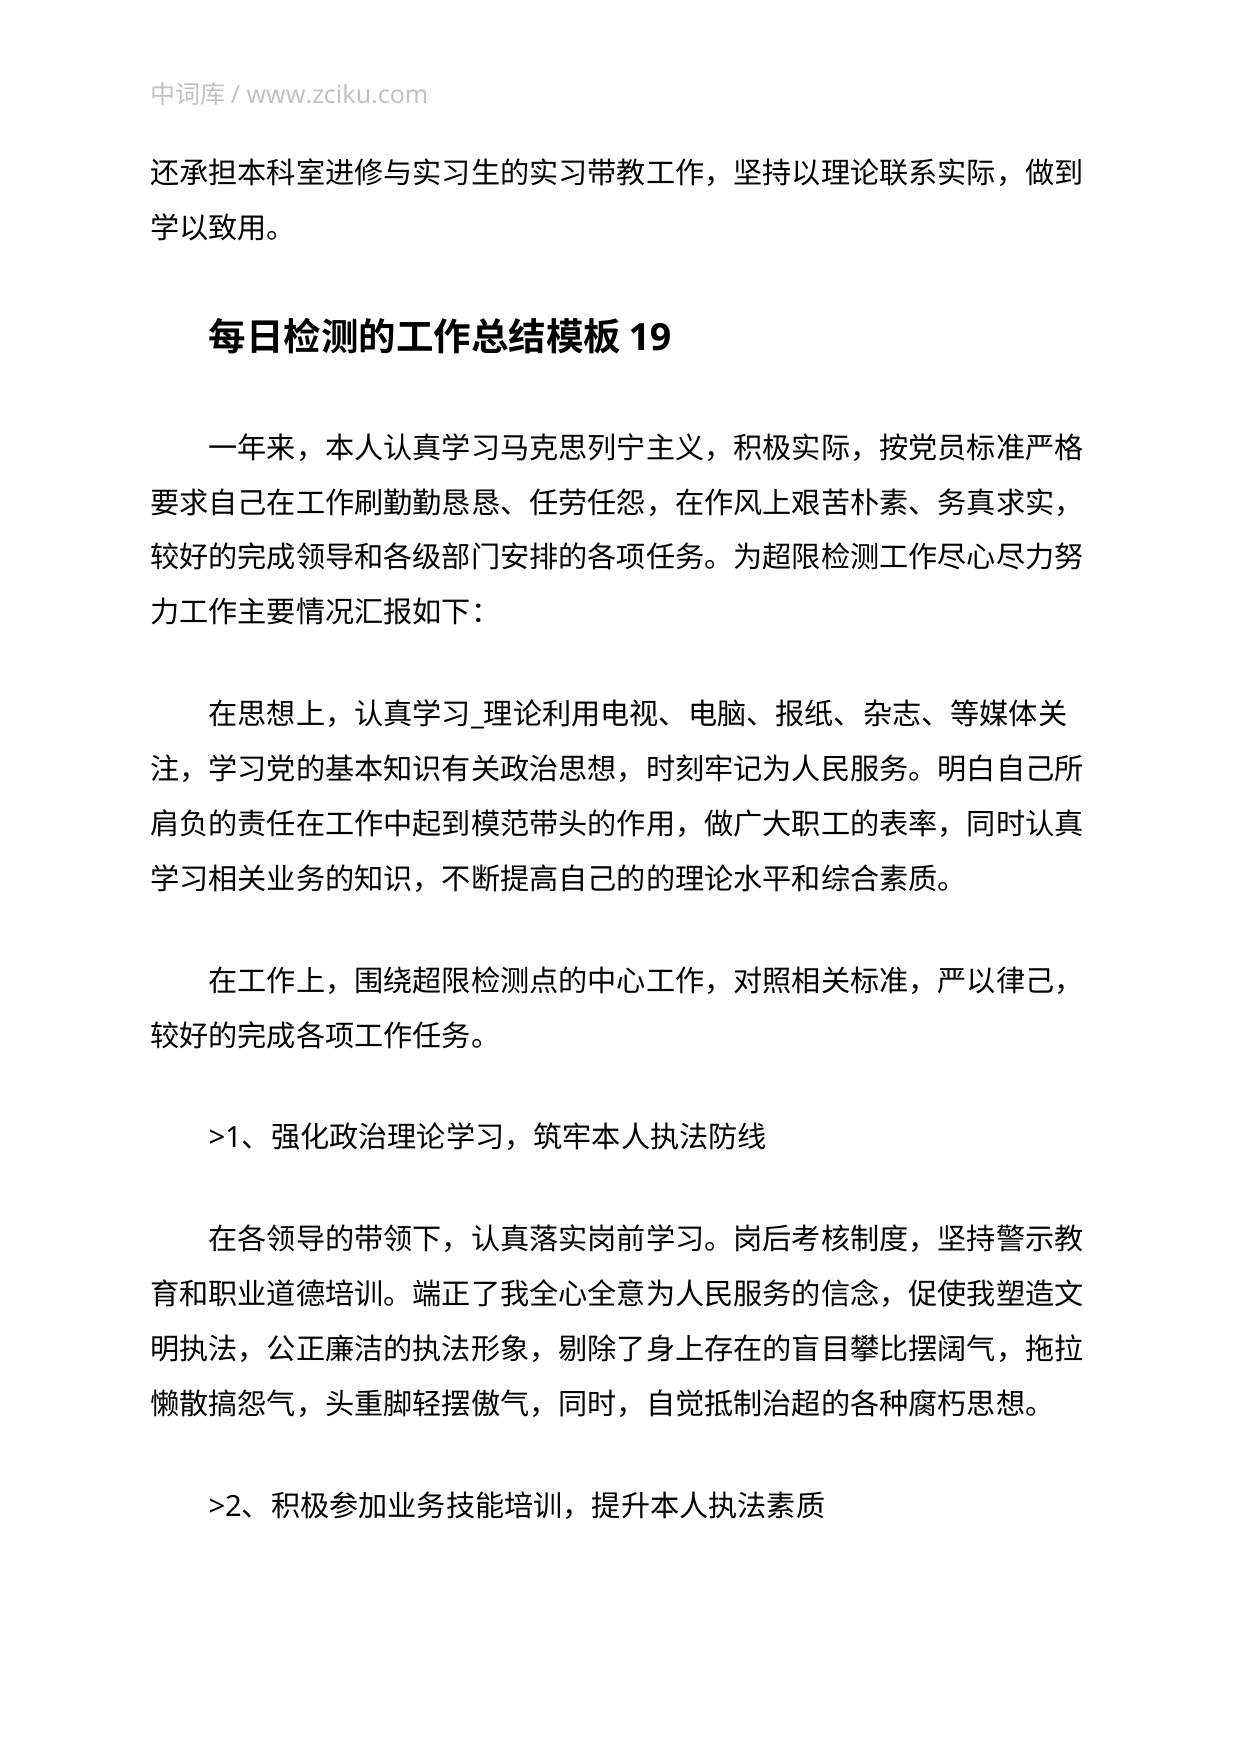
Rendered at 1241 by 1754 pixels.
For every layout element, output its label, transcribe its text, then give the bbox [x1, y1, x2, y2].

text 在各领导的带领下，认真落实岗前学习。岗后考核制度，坚持警示教育和职业道德培训。端正了我全心全意为人民服务的信念，促使我塑造文明执法，公正廉洁的执法形象，剔除了身上存在的盲目攀比摆阔气，拖拉懒散搞怨气，头重脚轻摆傲气，同时，自觉抵制治超的各种腐朽思想。 [150, 1216, 1090, 1423]
text 一年来，本人认真学习马克思列宁主义，积极实际，按党员标准严格要求自己在工作刷勤勤恳恳、任劳任怨，在作风上艰苦朴素、务真求实，较好的完成领导和各级部门安排的各项任务。为超限检测工作尽心尽力努力工作主要情况汇报如下： [150, 424, 1090, 631]
text >2、积极参加业务技能培训，提升本人执法素质 [150, 1482, 1090, 1525]
text 在工作上，围绕超限检测点的中心工作，对照相关标准，严以律己，较好的完成各项工作任务。 [150, 957, 1090, 1054]
text 每日检测的工作总结模板19 [150, 307, 1090, 361]
text 在思想上，认真学习_理论利用电视、电脑、报纸、杂志、等媒体关注，学习党的基本知识有关政治思想，时刻牢记为人民服务。明白自己所肩负的责任在工作中起到模范带头的作用，做广大职工的表率，同时认真学习相关业务的知识，不断提高自己的的理论水平和综合素质。 [150, 691, 1090, 898]
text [150, 150, 1090, 247]
text >1、强化政治理论学习，筑牢本人执法防线 [150, 1114, 1090, 1156]
